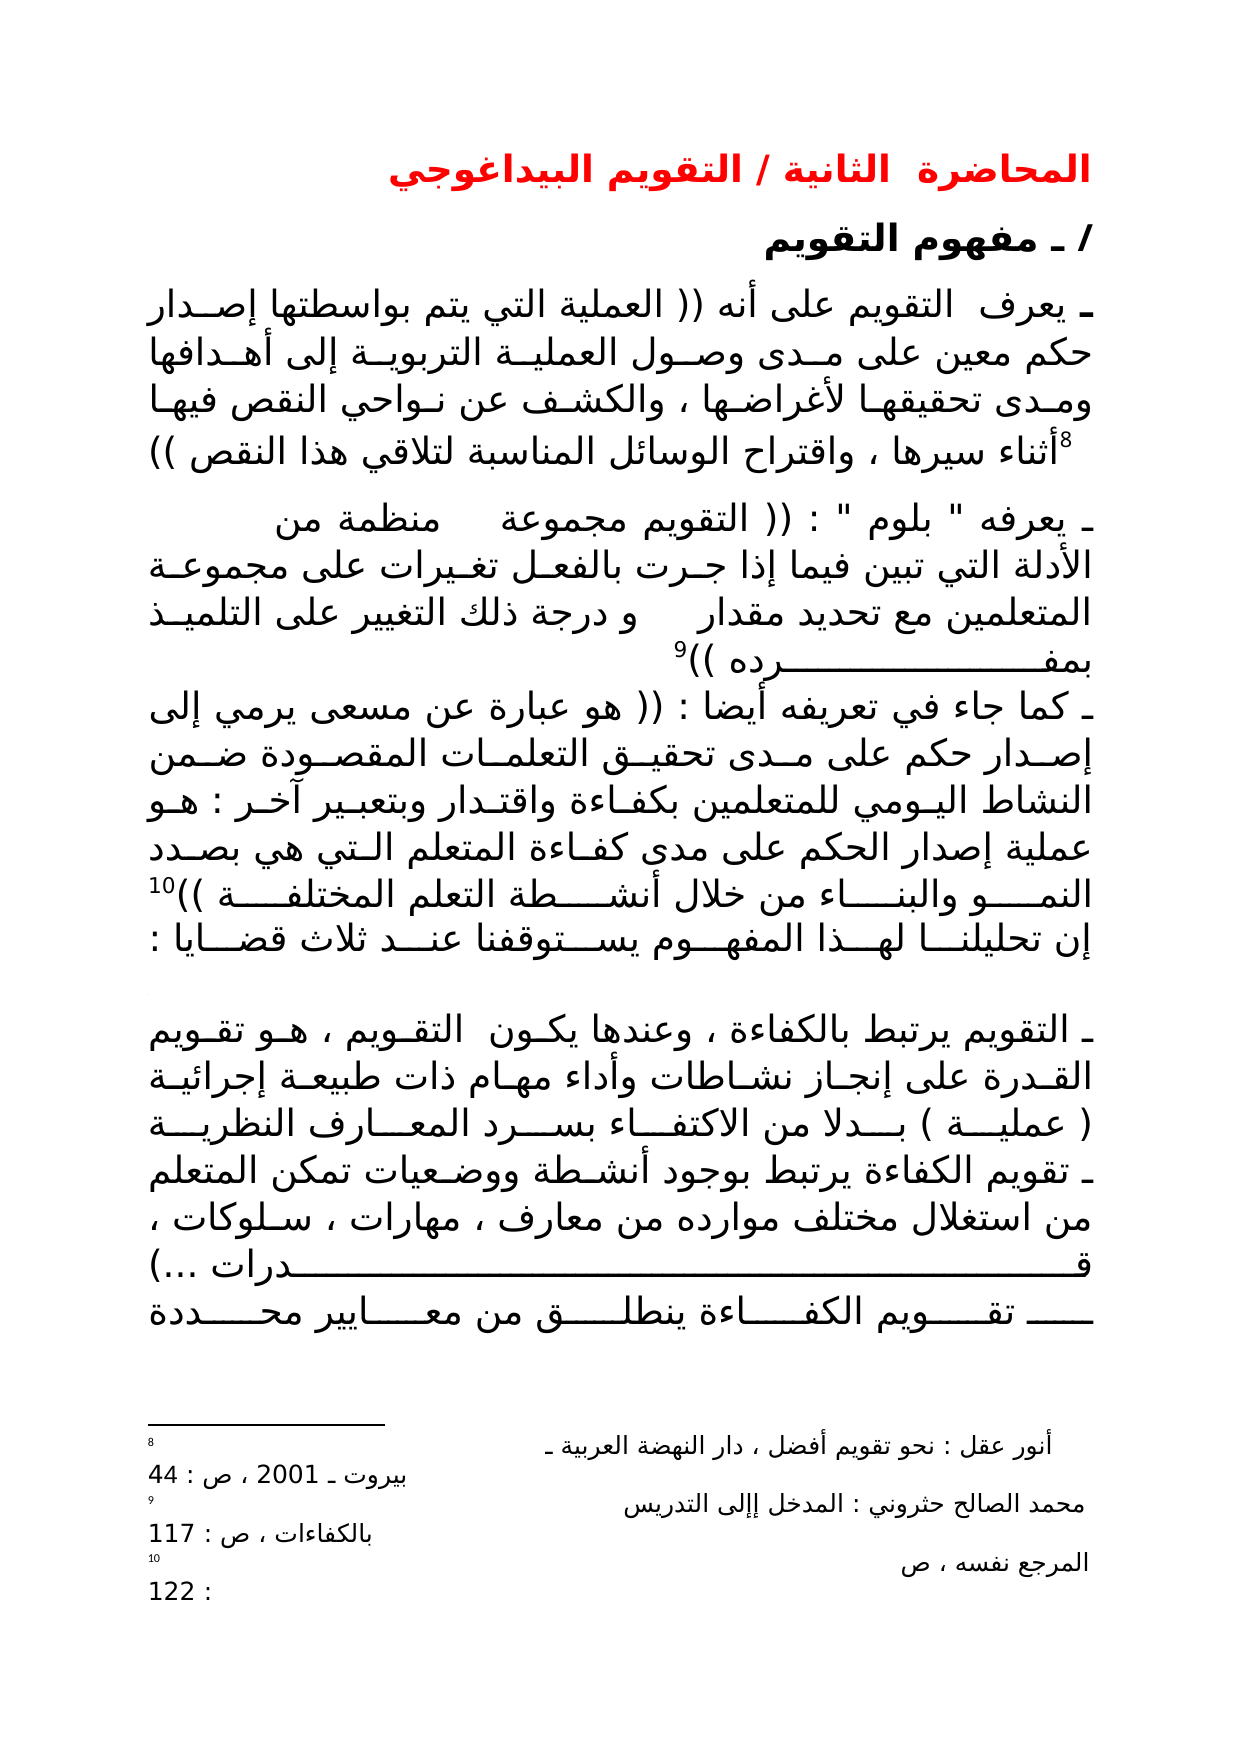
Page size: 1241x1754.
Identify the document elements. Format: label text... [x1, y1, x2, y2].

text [148, 496, 1093, 1377]
text ـ يعرف التقويم على أنه (( العملية التي يتم بواسطتها إصدار حكم معين على مدى وصول العملية التربوية إلى أهدافها ومدى تحقيقها لأغراضها ، والكشف عن نواحي النقص فيها أثناء سيرها ، واقتراح الوسائل المناسبة لتلاقي هذا النقص )) . [148, 283, 1093, 475]
text المحاضرة الثانية / التقويم البيداغوجي [148, 148, 1093, 191]
text ـ مفهوم التقويم / [148, 211, 1093, 262]
